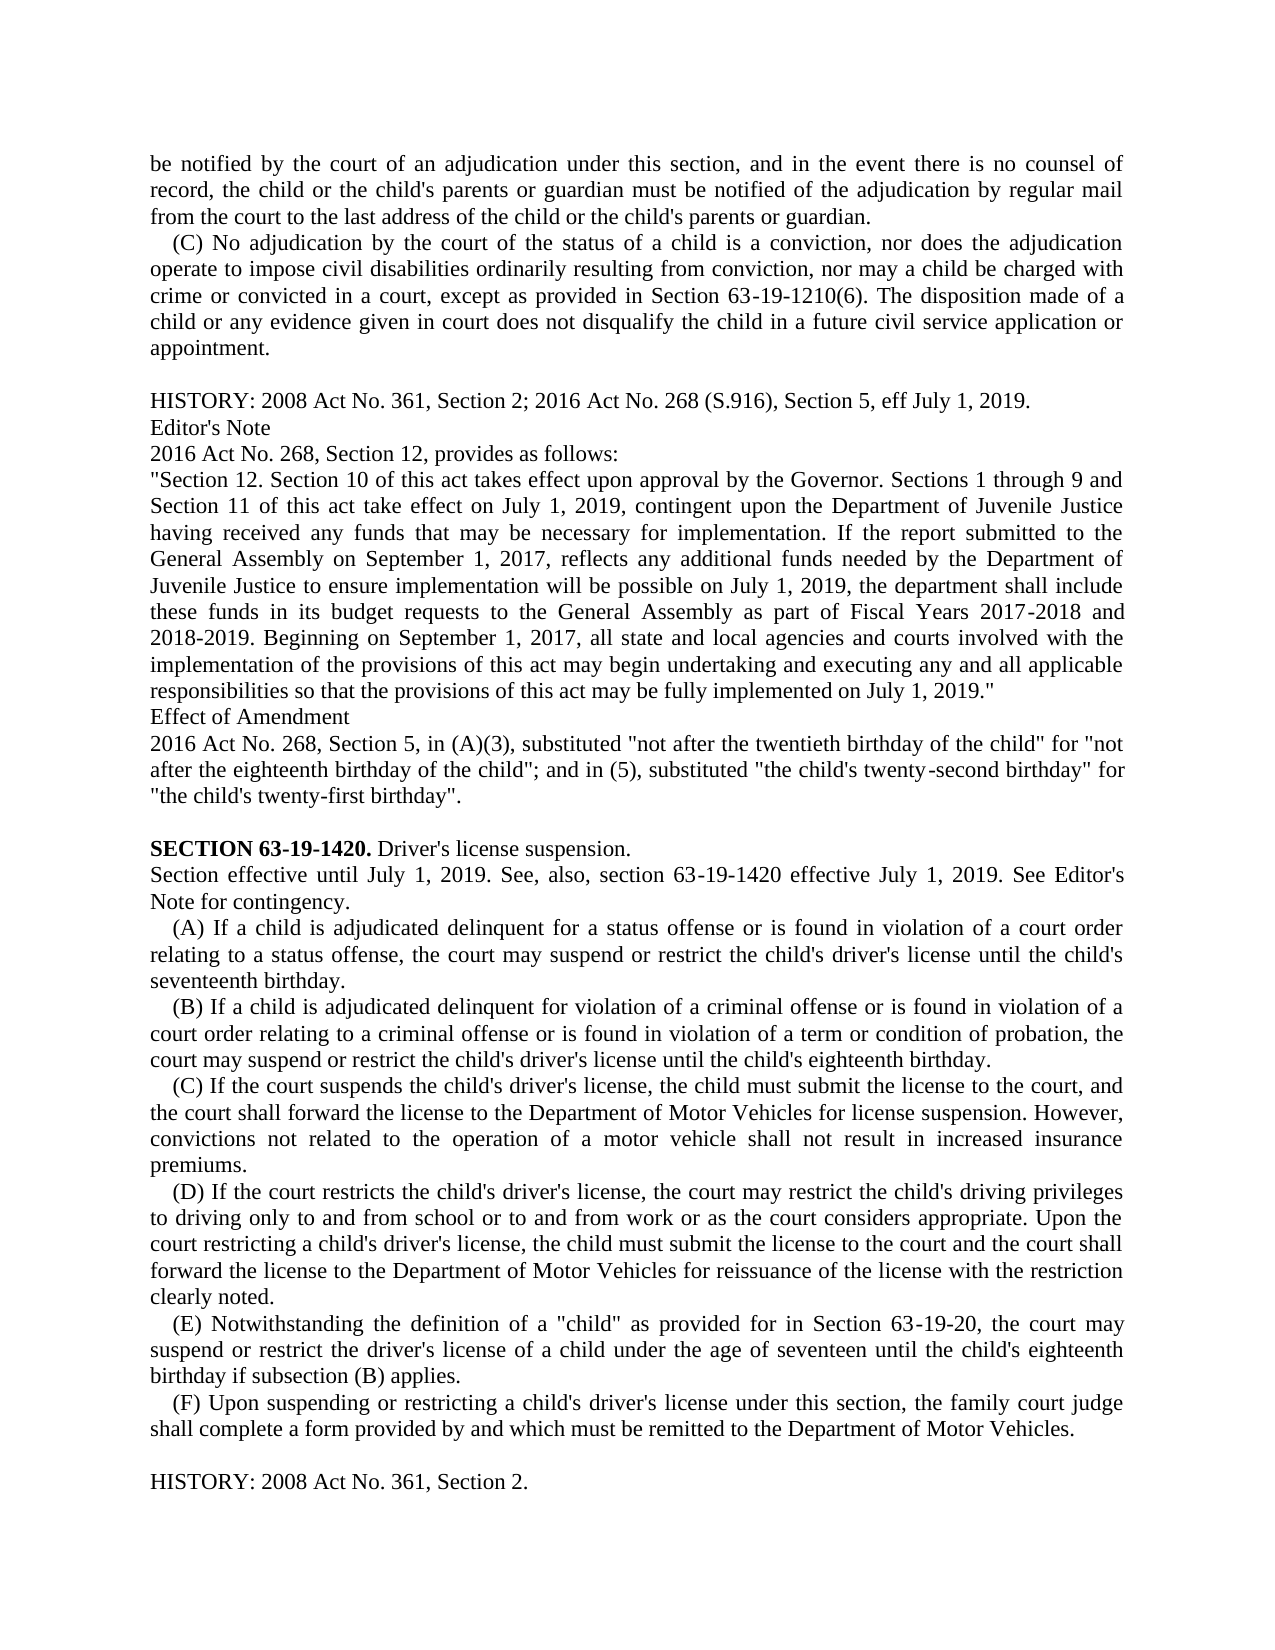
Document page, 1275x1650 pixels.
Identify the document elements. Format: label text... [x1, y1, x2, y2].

text Effect of Amendment [150, 703, 1125, 730]
text Editor's Note [150, 413, 1125, 440]
text (C) No adjudication by the court of the status of a child is a conviction, nor does the adjudication operate to impose civil disabilities ordinarily resulting from conviction, nor may a child be charged with crime or convicted in a court, except as provided in Section 63-19-1210(6). The disposition made of a child or any evidence given in court does not disqualify the child in a future civil service application or appointment. [150, 229, 1125, 361]
text (A) If a child is adjudicated delinquent for a status offense or is found in violation of a court order relating to a status offense, the court may suspend or restrict the child's driver's license until the child's seventeenth birthday. [150, 914, 1125, 993]
text Section effective until July 1, 2019. See, also, section 63-19-1420 effective July 1, 2019. See Editor's Note for contingency. [150, 862, 1125, 914]
text 2016 Act No. 268, Section 5, in (A)(3), substituted "not after the twentieth birthday of the child" for "not after the eighteenth birthday of the child"; and in (5), substituted "the child's twenty-second birthday" for "the child's twenty-first birthday". [150, 730, 1125, 809]
text (B) If a child is adjudicated delinquent for violation of a criminal offense or is found in violation of a court order relating to a criminal offense or is found in violation of a term or condition of probation, the court may suspend or restrict the child's driver's license until the child's eighteenth birthday. [150, 993, 1125, 1072]
text (D) If the court restricts the child's driver's license, the court may restrict the child's driving privileges to driving only to and from school or to and from work or as the court considers appropriate. Upon the court restricting a child's driver's license, the child must submit the license to the court and the court shall forward the license to the Department of Motor Vehicles for reissuance of the license with the restriction clearly noted. [150, 1178, 1125, 1309]
text 2016 Act No. 268, Section 12, provides as follows: [150, 440, 1125, 466]
text "Section 12. Section 10 of this act takes effect upon approval by the Governor. Sections 1 through 9 and Section 11 of this act take effect on July 1, 2019, contingent upon the Department of Juvenile Justice having received any funds that may be necessary for implementation. If the report submitted to the General Assembly on September 1, 2017, reflects any additional funds needed by the Department of Juvenile Justice to ensure implementation will be possible on July 1, 2019, the department shall include these funds in its budget requests to the General Assembly as part of Fiscal Years 2017-2018 and 2018-2019. Beginning on September 1, 2017, all state and local agencies and courts involved with the implementation of the provisions of this act may begin undertaking and executing any and all applicable responsibilities so that the provisions of this act may be fully implemented on July 1, 2019." [150, 466, 1125, 703]
text HISTORY: 2008 Act No. 361, Section 2; 2016 Act No. 268 (S.916), Section 5, eff July 1, 2019. [150, 387, 1125, 413]
text SECTION 63-19-1420. Driver's license suspension. [150, 835, 1125, 862]
text HISTORY: 2008 Act No. 361, Section 2. [150, 1468, 1125, 1494]
text (E) Notwithstanding the definition of a "child" as provided for in Section 63-19-20, the court may suspend or restrict the driver's license of a child under the age of seventeen until the child's eighteenth birthday if subsection (B) applies. [150, 1309, 1125, 1389]
text (F) Upon suspending or restricting a child's driver's license under this section, the family court judge shall complete a form provided by and which must be remitted to the Department of Motor Vehicles. [150, 1389, 1125, 1441]
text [150, 150, 1125, 229]
